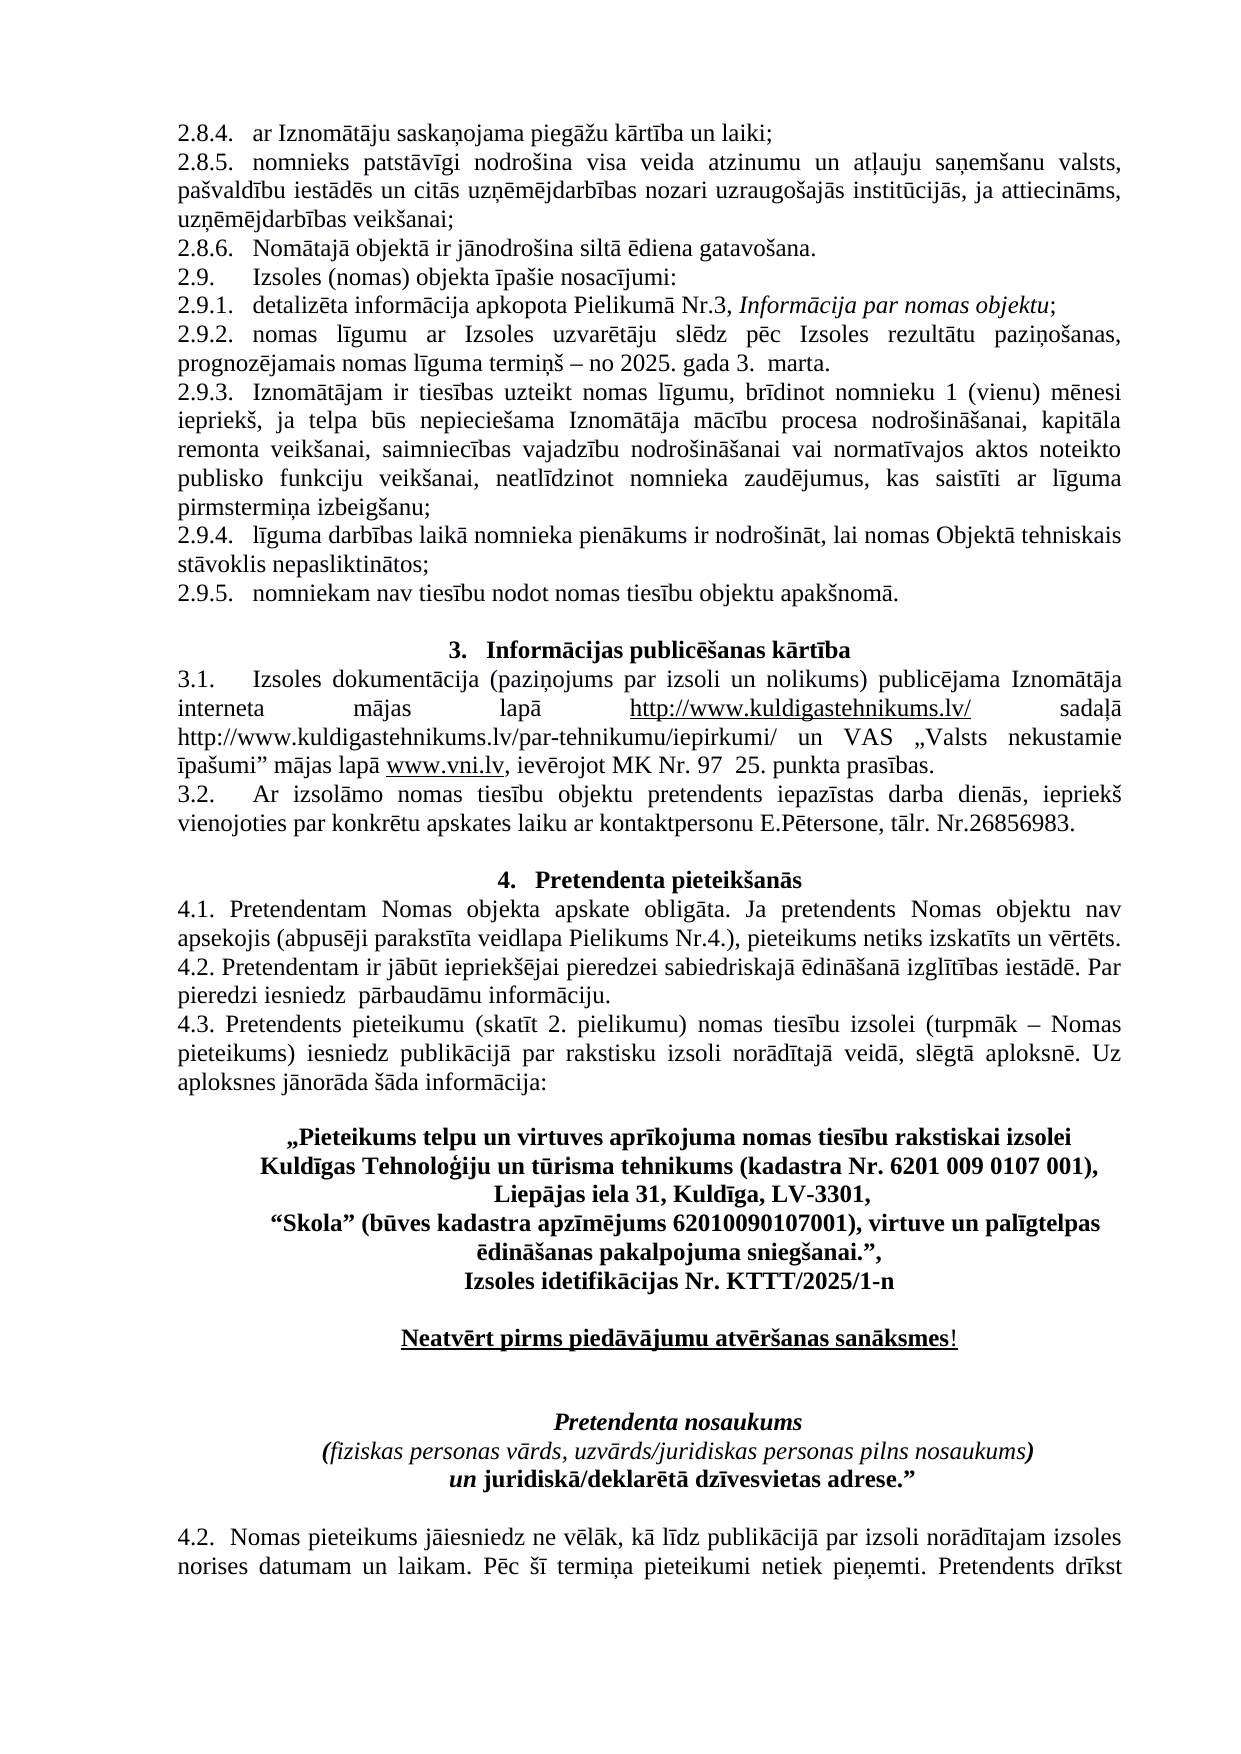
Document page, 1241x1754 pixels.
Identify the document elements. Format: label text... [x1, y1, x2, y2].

text 4.1. Pretendentam Nomas objekta apskate obligāta. Ja pretendents Nomas objektu nav apsekojis (abpusēji parakstīta veidlapa Pielikums Nr.4.), pieteikums netiks izskatīts un vērtēts. [177, 894, 1122, 952]
list Informācijas publicēšanas kārtība [177, 636, 1122, 664]
text 4.2. Pretendentam ir jābūt iepriekšējai pieredzei sabiedriskajā ēdināšanā izglītības iestādē. Par pieredzi iesniedz pārbaudāmu informāciju. [177, 952, 1122, 1009]
text Liepājas iela 31, Kuldīga, LV-3301, [236, 1179, 1122, 1208]
text „Pieteikums telpu un virtuves aprīkojuma nomas tiesību rakstiskai izsolei Kuldīgas Tehnoloģiju un tūrisma tehnikums (kadastra Nr. 6201 009 0107 001), [236, 1122, 1122, 1179]
list Izsoles dokumentācija (paziņojums par izsoli un nolikums) publicējama Iznomātāja interneta mājas lapā http://www.kuldigastehnikums.lv/ sadaļā http://www.kuldigastehnikums.lv/par-tehnikumu/iepirkumi/ un VAS „Valsts nekustamie īpašumi” mājas lapā www.vni.lv, ievērojot MK Nr. 97 25. punkta prasības. [177, 664, 1122, 779]
text (fiziskas personas vārds, uzvārds/juridiskas personas pilns nosaukums) [236, 1436, 1122, 1464]
list detalizēta informācija apkopota Pielikumā Nr.3, Informācija par nomas objektu; [177, 291, 1122, 319]
list Izsoles (nomas) objekta īpašie nosacījumi: [177, 262, 1122, 291]
list Nomātajā objektā ir jānodrošina siltā ēdiena gatavošana. [177, 233, 1122, 262]
text 4. Pretendenta pieteikšanās [177, 866, 1122, 894]
text Pretendenta nosaukums [236, 1407, 1122, 1436]
list Ar izsolāmo nomas tiesību objektu pretendents iepazīstas darba dienās, iepriekš vienojoties par konkrētu apskates laiku ar kontaktpersonu E.Pētersone, tālr. Nr.26856983. [177, 779, 1122, 837]
text Izsoles idetifikācijas Nr. KTTT/2025/1-n [236, 1266, 1122, 1294]
list Iznomātājam ir tiesības uzteikt nomas līgumu, brīdinot nomnieku 1 (vienu) mēnesi iepriekš, ja telpa būs nepieciešama Iznomātāja mācību procesa nodrošināšanai, kapitāla remonta veikšanai, saimniecības vajadzību nodrošināšanai vai normatīvajos aktos noteikto publisko funkciju veikšanai, neatlīdzinot nomnieka zaudējumus, kas saistīti ar līguma pirmstermiņa izbeigšanu; [177, 377, 1122, 521]
list nomnieks patstāvīgi nodrošina visa veida atzinumu un atļauju saņemšanu valsts, pašvaldību iestādēs un citās uzņēmējdarbības nozari uzraugošajās institūcijās, ja attiecināms, uzņēmējdarbības veikšanai; [177, 147, 1122, 233]
list nomas līgumu ar Izsoles uzvarētāju slēdz pēc Izsoles rezultātu paziņošanas, prognozējamais nomas līguma termiņš – no 2025. gada 3. marta. [177, 319, 1122, 377]
text Neatvērt pirms piedāvājumu atvēršanas sanāksmes! [236, 1323, 1122, 1352]
list nomniekam nav tiesību nodot nomas tiesību objektu apakšnomā. [177, 578, 1122, 607]
text un juridiskā/deklarētā dzīvesvietas adrese.” [236, 1464, 1122, 1493]
list ar Iznomātāju saskaņojama piegāžu kārtība un laiki; [177, 118, 1122, 147]
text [177, 1522, 1122, 1579]
text 4.3. Pretendents pieteikumu (skatīt 2. pielikumu) nomas tiesību izsolei (turpmāk – Nomas pieteikums) iesniedz publikācijā par rakstisku izsoli norādītajā veidā, slēgtā aploksnē. Uz aploksnes jānorāda šāda informācija: [177, 1009, 1122, 1096]
text “Skola” (būves kadastra apzīmējums 62010090107001), virtuve un palīgtelpas ēdināšanas pakalpojuma sniegšanai.”, [236, 1208, 1122, 1266]
list līguma darbības laikā nomnieka pienākums ir nodrošināt, lai nomas Objektā tehniskais stāvoklis nepasliktinātos; [177, 521, 1122, 578]
